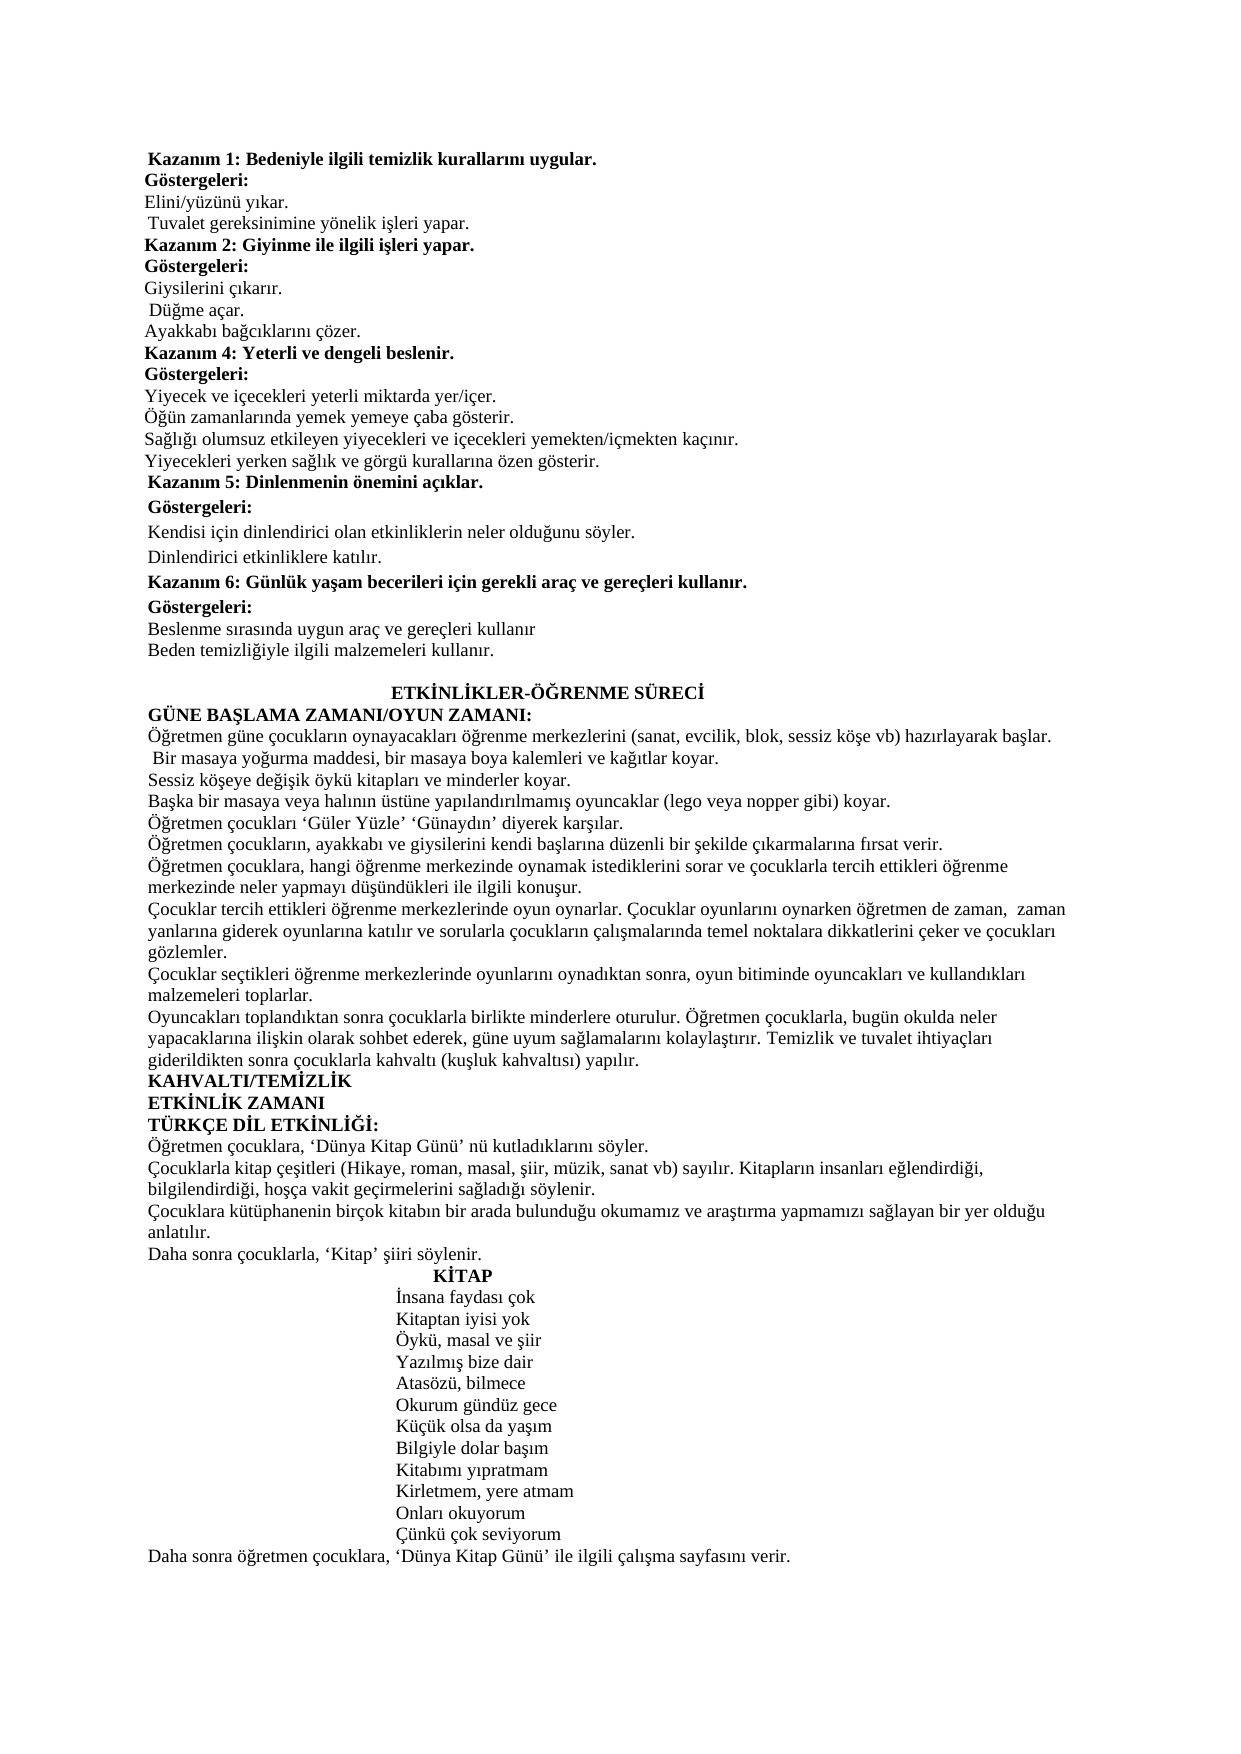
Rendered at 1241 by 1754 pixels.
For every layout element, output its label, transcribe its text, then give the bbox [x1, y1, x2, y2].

text Çünkü çok seviyorum [148, 1523, 1093, 1545]
text Kitaptan iyisi yok [148, 1308, 1093, 1329]
text Okurum gündüz gece [148, 1394, 1093, 1415]
text Onları okuyorum [148, 1502, 1093, 1523]
text Çocuklar seçtikleri öğrenme merkezlerinde oyunlarını oynadıktan sonra, oyun bitiminde oyuncakları ve kullandıkları malzemeleri toplarlar. [148, 963, 1093, 1006]
text İnsana faydası çok [148, 1286, 1093, 1308]
text Kirletmem, yere atmam [148, 1480, 1093, 1502]
table_cell Kendisi için dinlendirici olan etkinliklerin neler olduğunu söyler. [136, 521, 1240, 546]
text Öykü, masal ve şiir [148, 1329, 1093, 1351]
text Kazanım 1: Bedeniyle ilgili temizlik kurallarını uygular. [148, 148, 1093, 169]
text Başka bir masaya veya halının üstüne yapılandırılmamış oyuncaklar (lego veya nopper gibi) koyar. [148, 790, 1093, 812]
text Atasözü, bilmece [148, 1372, 1093, 1394]
text Öğretmen çocukların, ayakkabı ve giysilerini kendi başlarına düzenli bir şekilde çıkarmalarına fırsat verir. [148, 833, 1093, 855]
text Sessiz köşeye değişik öykü kitapları ve minderler koyar. [148, 768, 1093, 790]
table_cell Elini/yüzünü yıkar. [133, 191, 1240, 212]
table_cell Giysilerini çıkarır. [133, 277, 1240, 298]
text Oyuncakları toplandıktan sonra çocuklarla birlikte minderlere oturulur. Öğretmen çocuklarla, bugün okulda neler yapacaklarına ilişkin olarak sohbet ederek, güne uyum sağlamalarını kolaylaştırır. Temizlik ve tuvalet ihtiyaçları giderildikten sonra çocuklarla kahvaltı (kuşluk kahvaltısı) yapılır. [148, 1006, 1093, 1070]
table_header Göstergeleri: [133, 169, 1240, 191]
text Daha sonra öğretmen çocuklara, ‘Dünya Kitap Günü’ ile ilgili çalışma sayfasını verir. [148, 1545, 1093, 1566]
text Bir masaya yoğurma maddesi, bir masaya boya kalemleri ve kağıtlar koyar. [148, 747, 1093, 768]
text KAHVALTI/TEMİZLİK [148, 1070, 1093, 1092]
text Çocuklara kütüphanenin birçok kitabın bir arada bulunduğu okumamız ve araştırma yapmamızı sağlayan bir yer olduğu anlatılır. [148, 1200, 1093, 1243]
text GÜNE BAŞLAMA ZAMANI/OYUN ZAMANI: [148, 704, 1093, 725]
text Öğretmen çocukları ‘Güler Yüzle’ ‘Günaydın’ diyerek karşılar. [148, 812, 1093, 833]
text ETKİNLİK ZAMANI [148, 1092, 1093, 1113]
text Öğretmen güne çocukların oynayacakları öğrenme merkezlerini (sanat, evcilik, blok, sessiz köşe vb) hazırlayarak başlar. [148, 725, 1093, 747]
text TÜRKÇE DİL ETKİNLİĞİ: [148, 1113, 1093, 1135]
table_cell Göstergeleri: [133, 255, 1240, 277]
text Küçük olsa da yaşım [148, 1415, 1093, 1437]
table_cell Düğme açar. Ayakkabı bağcıklarını çözer. Kazanım 4: Yeterli ve dengeli beslenir. Göstergeleri: Yiyecek ve içecekleri yeterli miktarda yer/içer. Öğün zamanlarında yemek yemeye çaba gösterir. Sağlığı olumsuz etkileyen yiyecekleri ve içecekleri yemekten/içmekten kaçınır. Yiyecekleri yerken sağlık ve görgü kurallarına özen gösterir. [133, 299, 1240, 471]
text Yazılmış bize dair [148, 1351, 1093, 1372]
text Tuvalet gereksinimine yönelik işleri yapar. [148, 212, 1093, 234]
text Öğretmen çocuklara, ‘Dünya Kitap Günü’ nü kutladıklarını söyler. [148, 1135, 1093, 1157]
table_cell Göstergeleri: Beslenme sırasında uygun araç ve gereçleri kullanır Beden temizliğiyle ilgili malzemeleri kullanır. [136, 596, 1240, 682]
text Çocuklar tercih ettikleri öğrenme merkezlerinde oyun oynarlar. Çocuklar oyunlarını oynarken öğretmen de zaman, zaman yanlarına giderek oyunlarına katılır ve sorularla çocukların çalışmalarında temel noktalara dikkatlerini çeker ve çocukları gözlemler. [148, 898, 1093, 963]
text Daha sonra çocuklarla, ‘Kitap’ şiiri söylenir. [148, 1243, 1093, 1264]
table_cell Göstergeleri: [136, 496, 1240, 521]
text Çocuklarla kitap çeşitleri (Hikaye, roman, masal, şiir, müzik, sanat vb) sayılır. Kitapların insanları eğlendirdiği, bilgilendirdiği, hoşça vakit geçirmelerini sağladığı söylenir. [148, 1157, 1093, 1200]
text Kitabımı yıpratmam [148, 1458, 1093, 1480]
table_cell Kazanım 5: Dinlenmenin önemini açıklar. [136, 471, 1240, 496]
table_cell Dinlendirici etkinliklere katılır. [136, 546, 1240, 571]
text Bilgiyle dolar başım [148, 1437, 1093, 1458]
table_header Kazanım 2: Giyinme ile ilgili işleri yapar. [133, 234, 1240, 255]
text KİTAP [148, 1264, 1093, 1286]
text Öğretmen çocuklara, hangi öğrenme merkezinde oynamak istediklerini sorar ve çocuklarla tercih ettikleri öğrenme merkezinde neler yapmayı düşündükleri ile ilgili konuşur. [148, 855, 1093, 898]
table_cell Kazanım 6: Günlük yaşam becerileri için gerekli araç ve gereçleri kullanır. [136, 571, 1240, 596]
text ETKİNLİKLER-ÖĞRENME SÜRECİ [148, 682, 1093, 704]
